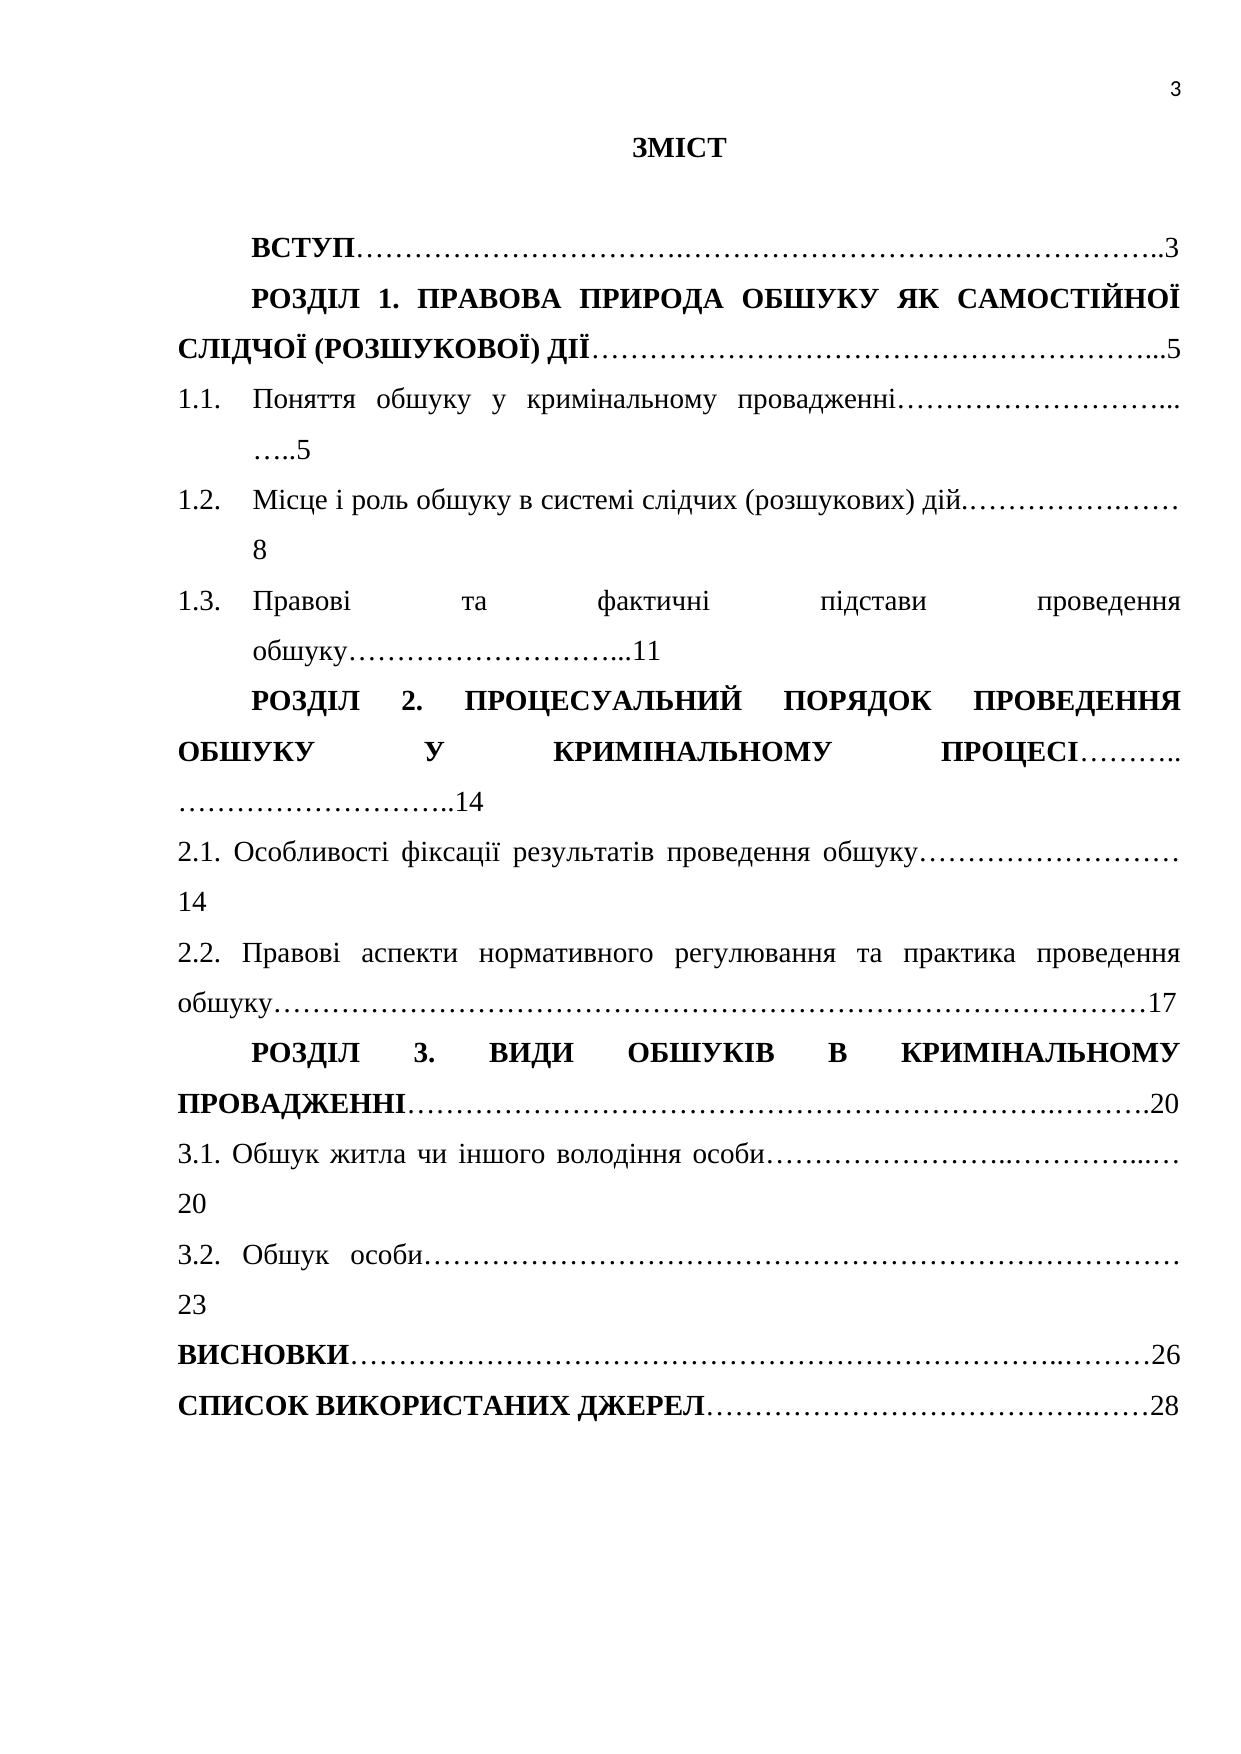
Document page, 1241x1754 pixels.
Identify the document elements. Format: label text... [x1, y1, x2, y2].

list Правові та фактичні підстави проведення обшуку………………………...11 [177, 583, 1181, 667]
text РОЗДІЛ 1. ПРАВОВА ПРИРОДА ОБШУКУ ЯК САМОСТІЙНОЇ СЛІДЧОЇ (РОЗШУКОВОЇ) ДІЇ…………………………………………………...5 [177, 281, 1181, 365]
text 3.2. Обшук особи……………………………………………………………………23 [177, 1237, 1181, 1321]
list Місце і роль обшуку в системі слідчих (розшукових) дій.…………….……8 [177, 482, 1181, 566]
text РОЗДІЛ 3. ВИДИ ОБШУКІВ В КРИМІНАЛЬНОМУ ПРОВАДЖЕННІ………………………………………………………….……….20 [177, 1036, 1181, 1119]
text СПИСОК ВИКОРИСТАНИХ ДЖЕРЕЛ………………………………….……28 [177, 1388, 1181, 1421]
text 3.1. Обшук житла чи іншого володіння особи……………………..…………...…20 [177, 1136, 1181, 1220]
text 2.1. Особливості фіксації результатів проведення обшуку………………………14 [177, 834, 1181, 918]
text РОЗДІЛ 2. ПРОЦЕСУАЛЬНИЙ ПОРЯДОК ПРОВЕДЕННЯ ОБШУКУ У КРИМІНАЛЬНОМУ ПРОЦЕСІ………..………………………..14 [177, 683, 1181, 817]
text ЗМІСТ [177, 130, 1181, 163]
text 2.2. Правові аспекти нормативного регулювання та практика проведення обшуку………………………………………………………………………………17 [177, 935, 1181, 1019]
list Поняття обшуку у кримінальному провадженні………………………...…..5 [177, 381, 1181, 465]
text ВСТУП…………………………….…………………………………………..3 [177, 231, 1181, 264]
text ВИСНОВКИ………………………………………………………………..………26 [177, 1337, 1181, 1371]
